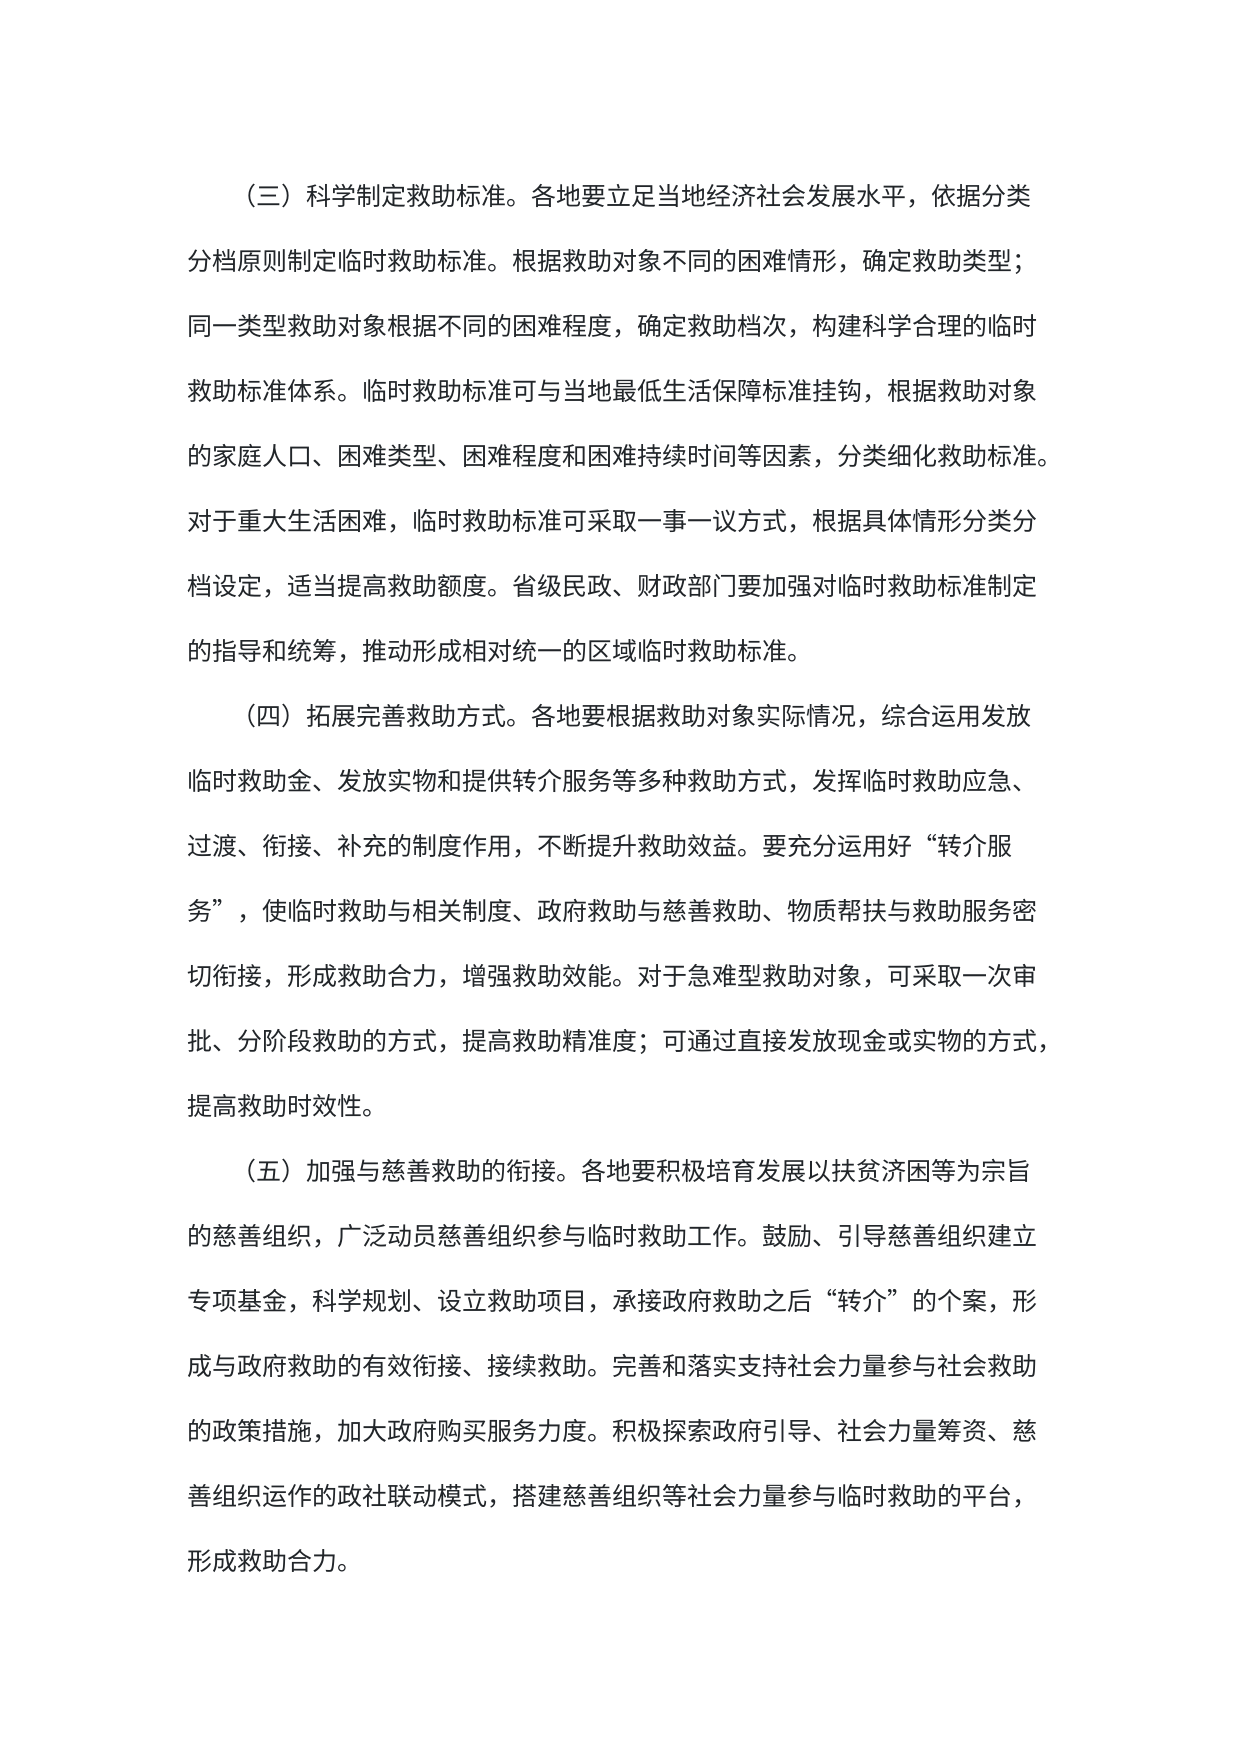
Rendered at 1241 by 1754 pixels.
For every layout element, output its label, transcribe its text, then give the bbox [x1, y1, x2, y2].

text （三）科学制定救助标准。各地要立足当地经济社会发展水平，依据分类分档原则制定临时救助标准。根据救助对象不同的困难情形，确定救助类型；同一类型救助对象根据不同的困难程度，确定救助档次，构建科学合理的临时救助标准体系。临时救助标准可与当地最低生活保障标准挂钩，根据救助对象的家庭人口、困难类型、困难程度和困难持续时间等因素，分类细化救助标准。对于重大生活困难，临时救助标准可采取一事一议方式，根据具体情形分类分档设定，适当提高救助额度。省级民政、财政部门要加强对临时救助标准制定的指导和统筹，推动形成相对统一的区域临时救助标准。 [187, 162, 1053, 682]
text （五）加强与慈善救助的衔接。各地要积极培育发展以扶贫济困等为宗旨的慈善组织，广泛动员慈善组织参与临时救助工作。鼓励、引导慈善组织建立专项基金，科学规划、设立救助项目，承接政府救助之后“转介”的个案，形成与政府救助的有效衔接、接续救助。完善和落实支持社会力量参与社会救助的政策措施，加大政府购买服务力度。积极探索政府引导、社会力量筹资、慈善组织运作的政社联动模式，搭建慈善组织等社会力量参与临时救助的平台，形成救助合力。 [187, 1137, 1053, 1592]
text （四）拓展完善救助方式。各地要根据救助对象实际情况，综合运用发放临时救助金、发放实物和提供转介服务等多种救助方式，发挥临时救助应急、过渡、衔接、补充的制度作用，不断提升救助效益。要充分运用好“转介服务”，使临时救助与相关制度、政府救助与慈善救助、物质帮扶与救助服务密切衔接，形成救助合力，增强救助效能。对于急难型救助对象，可采取一次审批、分阶段救助的方式，提高救助精准度；可通过直接发放现金或实物的方式，提高救助时效性。 [187, 682, 1053, 1137]
